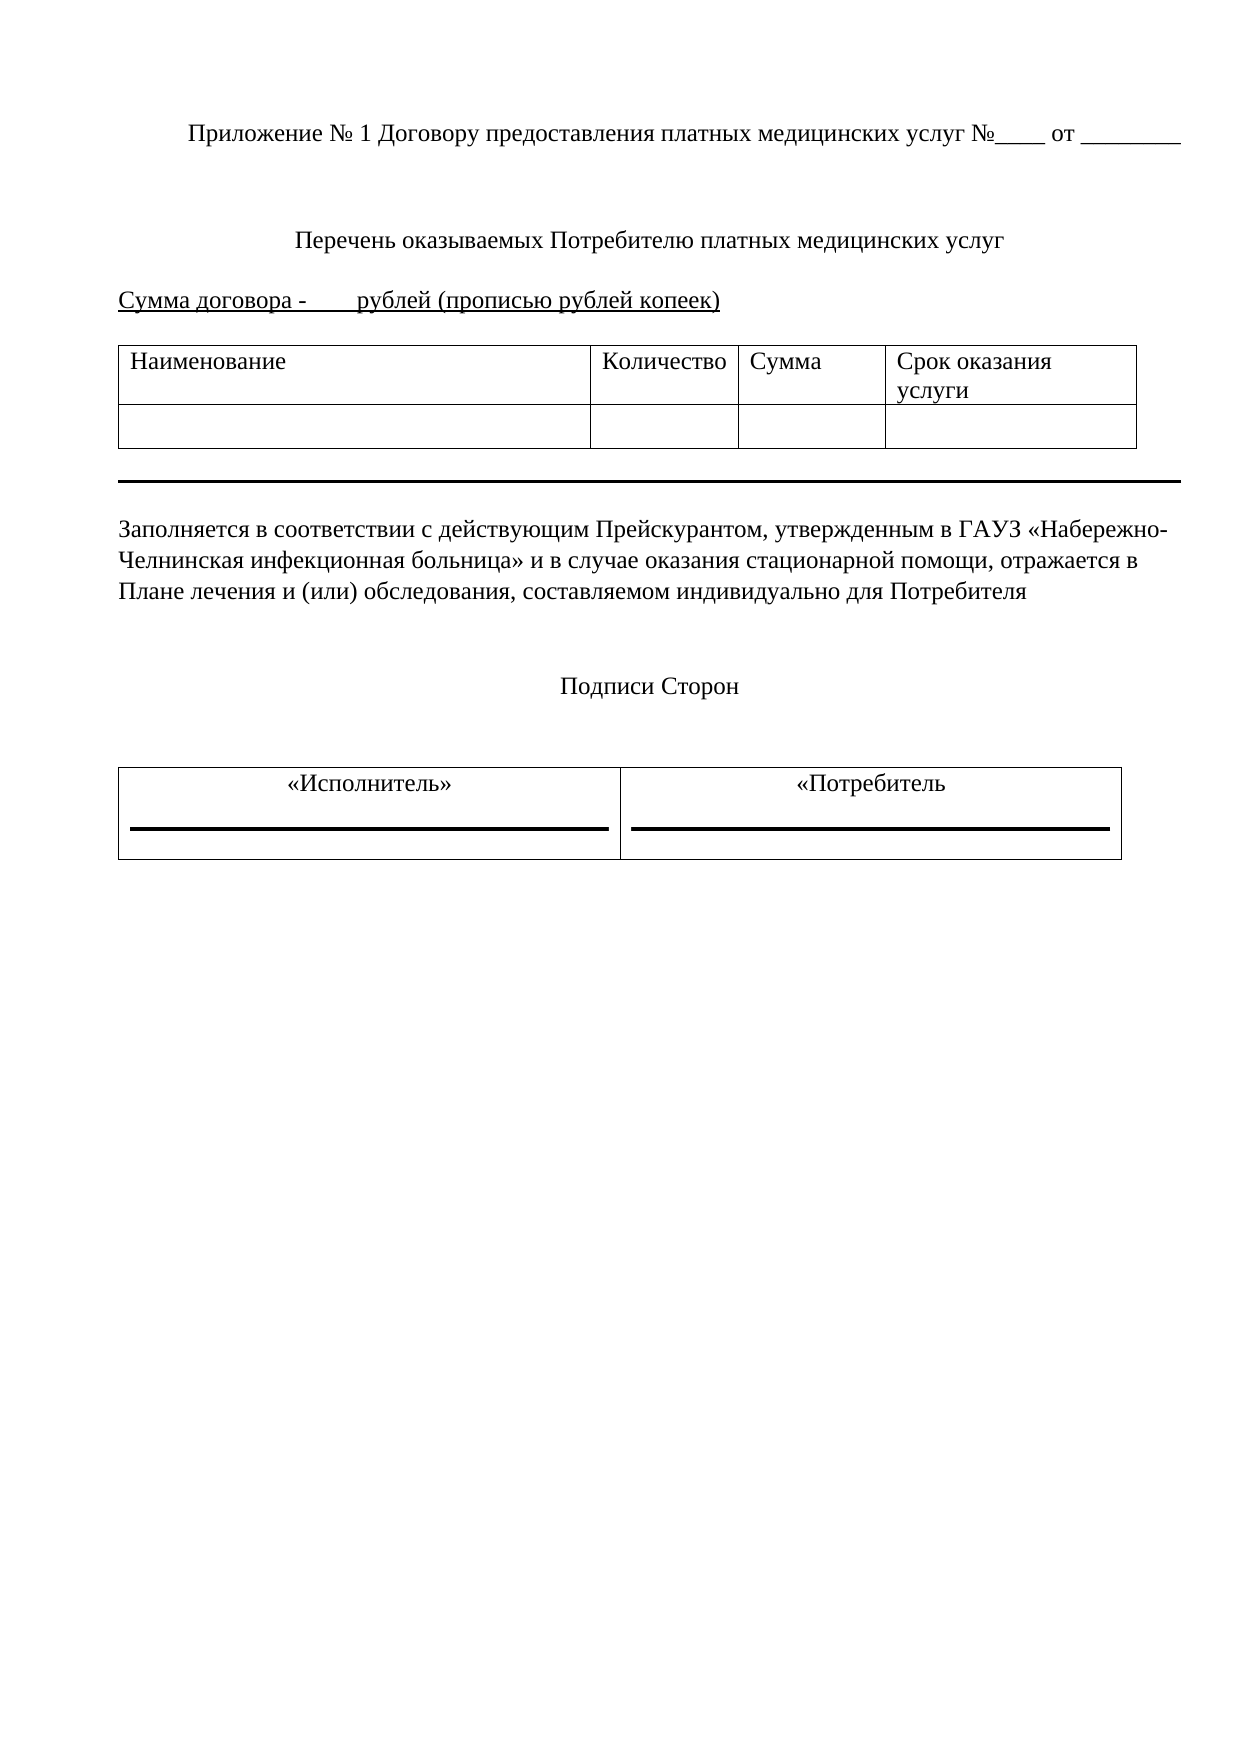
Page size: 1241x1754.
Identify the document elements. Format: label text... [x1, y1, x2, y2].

text Сумма договора - рублей (прописью рублей копеек) [118, 285, 1181, 314]
table_header «Исполнитель» [119, 768, 620, 859]
table_header Срок оказания услуги [886, 346, 1136, 404]
text Подписи Сторон [118, 671, 1181, 700]
table_cell [886, 405, 1136, 448]
text Перечень оказываемых Потребителю платных медицинских услуг [118, 226, 1181, 254]
table_cell [739, 405, 885, 448]
table_header Сумма [739, 346, 885, 404]
text Приложение № 1 Договору предоставления платных медицинских услуг №____ от ________ [118, 118, 1181, 147]
table_cell [591, 405, 738, 448]
table_cell [119, 405, 590, 448]
table_header Количество [591, 346, 738, 404]
table_header «Потребитель [621, 768, 1121, 859]
table_header Наименование [119, 346, 590, 404]
text Заполняется в соответствии с действующим Прейскурантом, утвержденным в ГАУЗ «Набережно- Челнинская инфекционная больница» и в случае оказания стационарной помощи, отражается в Плане лечения и (или) обследования, составляемом индивидуально для Потребителя [118, 514, 1181, 605]
